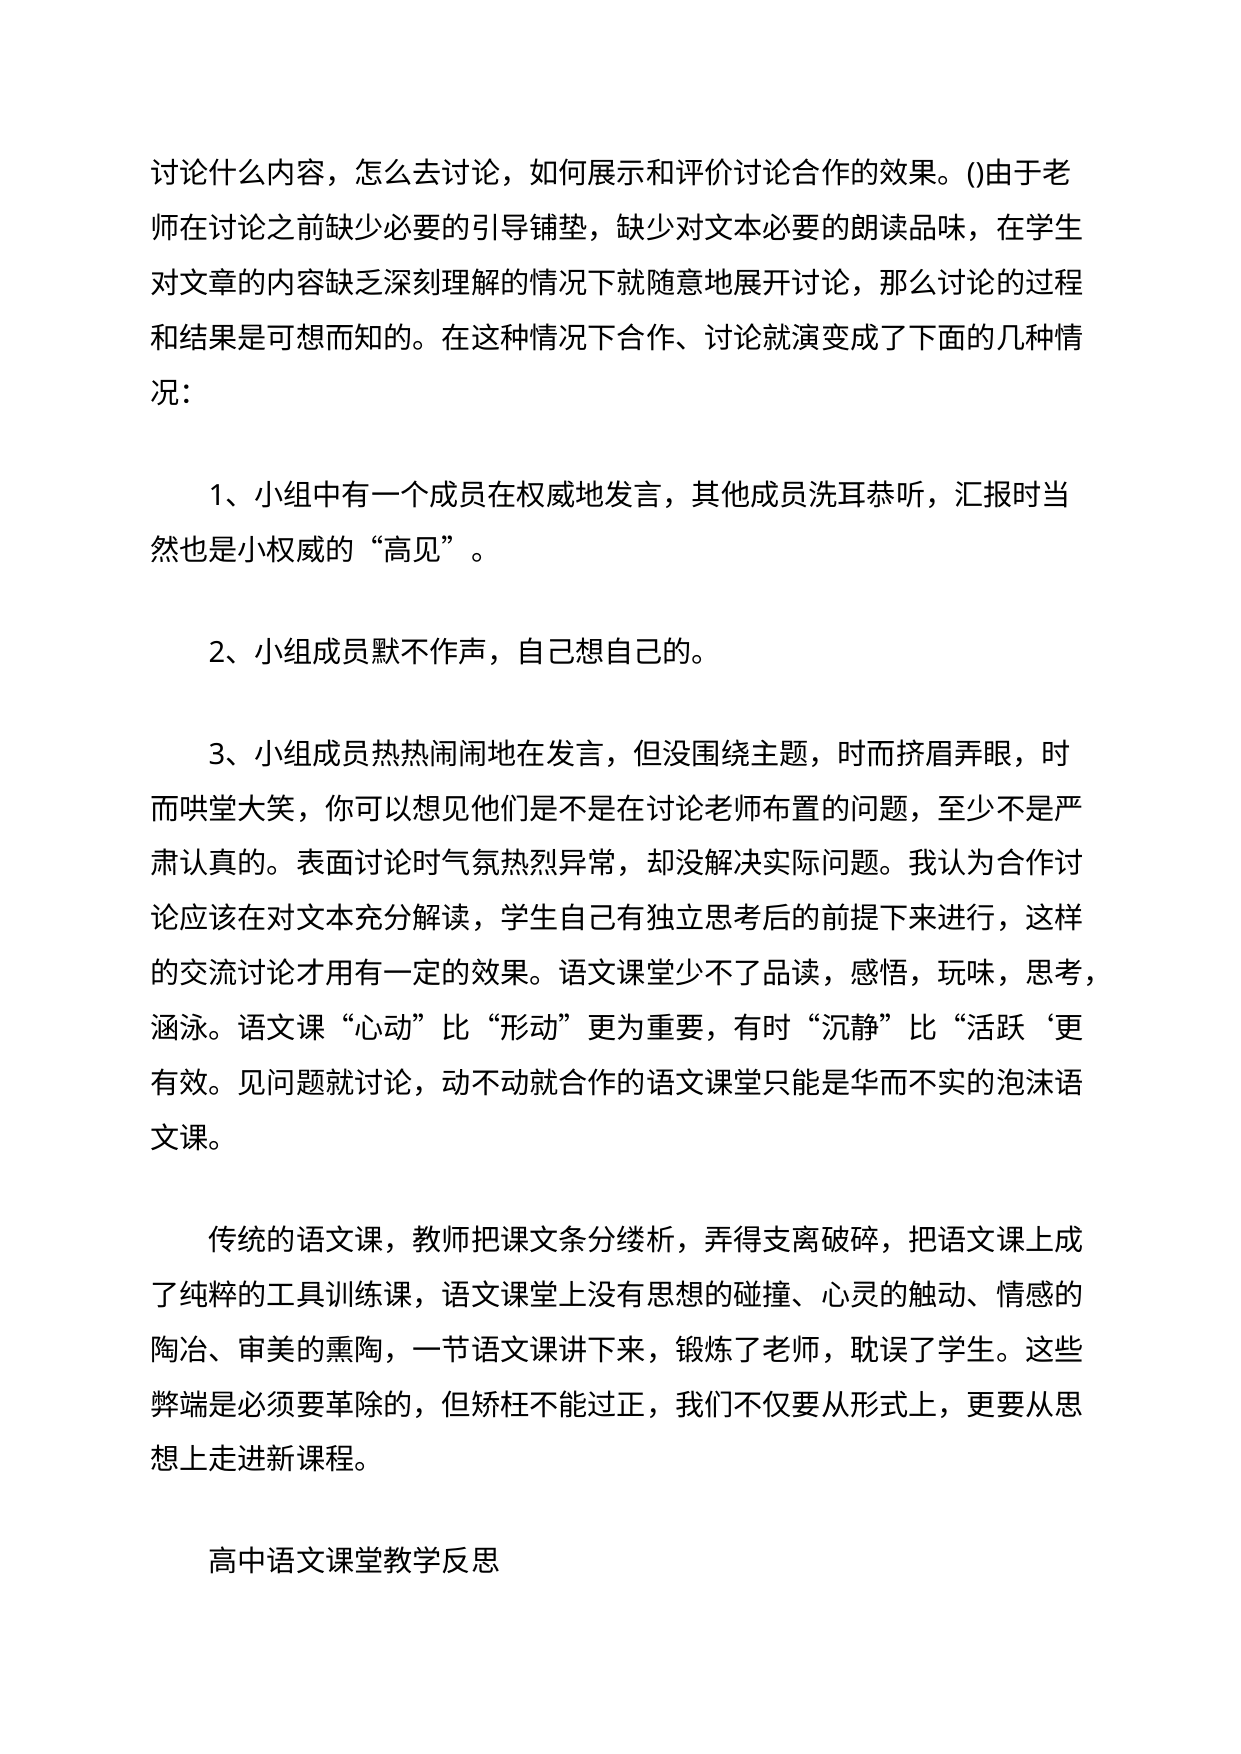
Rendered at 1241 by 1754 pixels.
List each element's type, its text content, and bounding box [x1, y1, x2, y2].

text 3、小组成员热热闹闹地在发言，但没围绕主题，时而挤眉弄眼，时而哄堂大笑，你可以想见他们是不是在讨论老师布置的问题，至少不是严肃认真的。表面讨论时气氛热烈异常，却没解决实际问题。我认为合作讨论应该在对文本充分解读，学生自己有独立思考后的前提下来进行，这样的交流讨论才用有一定的效果。语文课堂少不了品读，感悟，玩味，思考，涵泳。语文课“心动”比“形动”更为重要，有时“沉静”比“活跃‘更有效。见问题就讨论，动不动就合作的语文课堂只能是华而不实的泡沫语文课。 [150, 730, 1090, 1157]
text 传统的语文课，教师把课文条分缕析，弄得支离破碎，把语文课上成了纯粹的工具训练课，语文课堂上没有思想的碰撞、心灵的触动、情感的陶冶、审美的熏陶，一节语文课讲下来，锻炼了老师，耽误了学生。这些弊端是必须要革除的，但矫枉不能过正，我们不仅要从形式上，更要从思想上走进新课程。 [150, 1216, 1090, 1478]
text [150, 150, 1090, 412]
text 高中语文课堂教学反思 [150, 1538, 1090, 1580]
text 1、小组中有一个成员在权威地发言，其他成员洗耳恭听，汇报时当然也是小权威的“高见”。 [150, 471, 1090, 569]
text 2、小组成员默不作声，自己想自己的。 [150, 628, 1090, 671]
